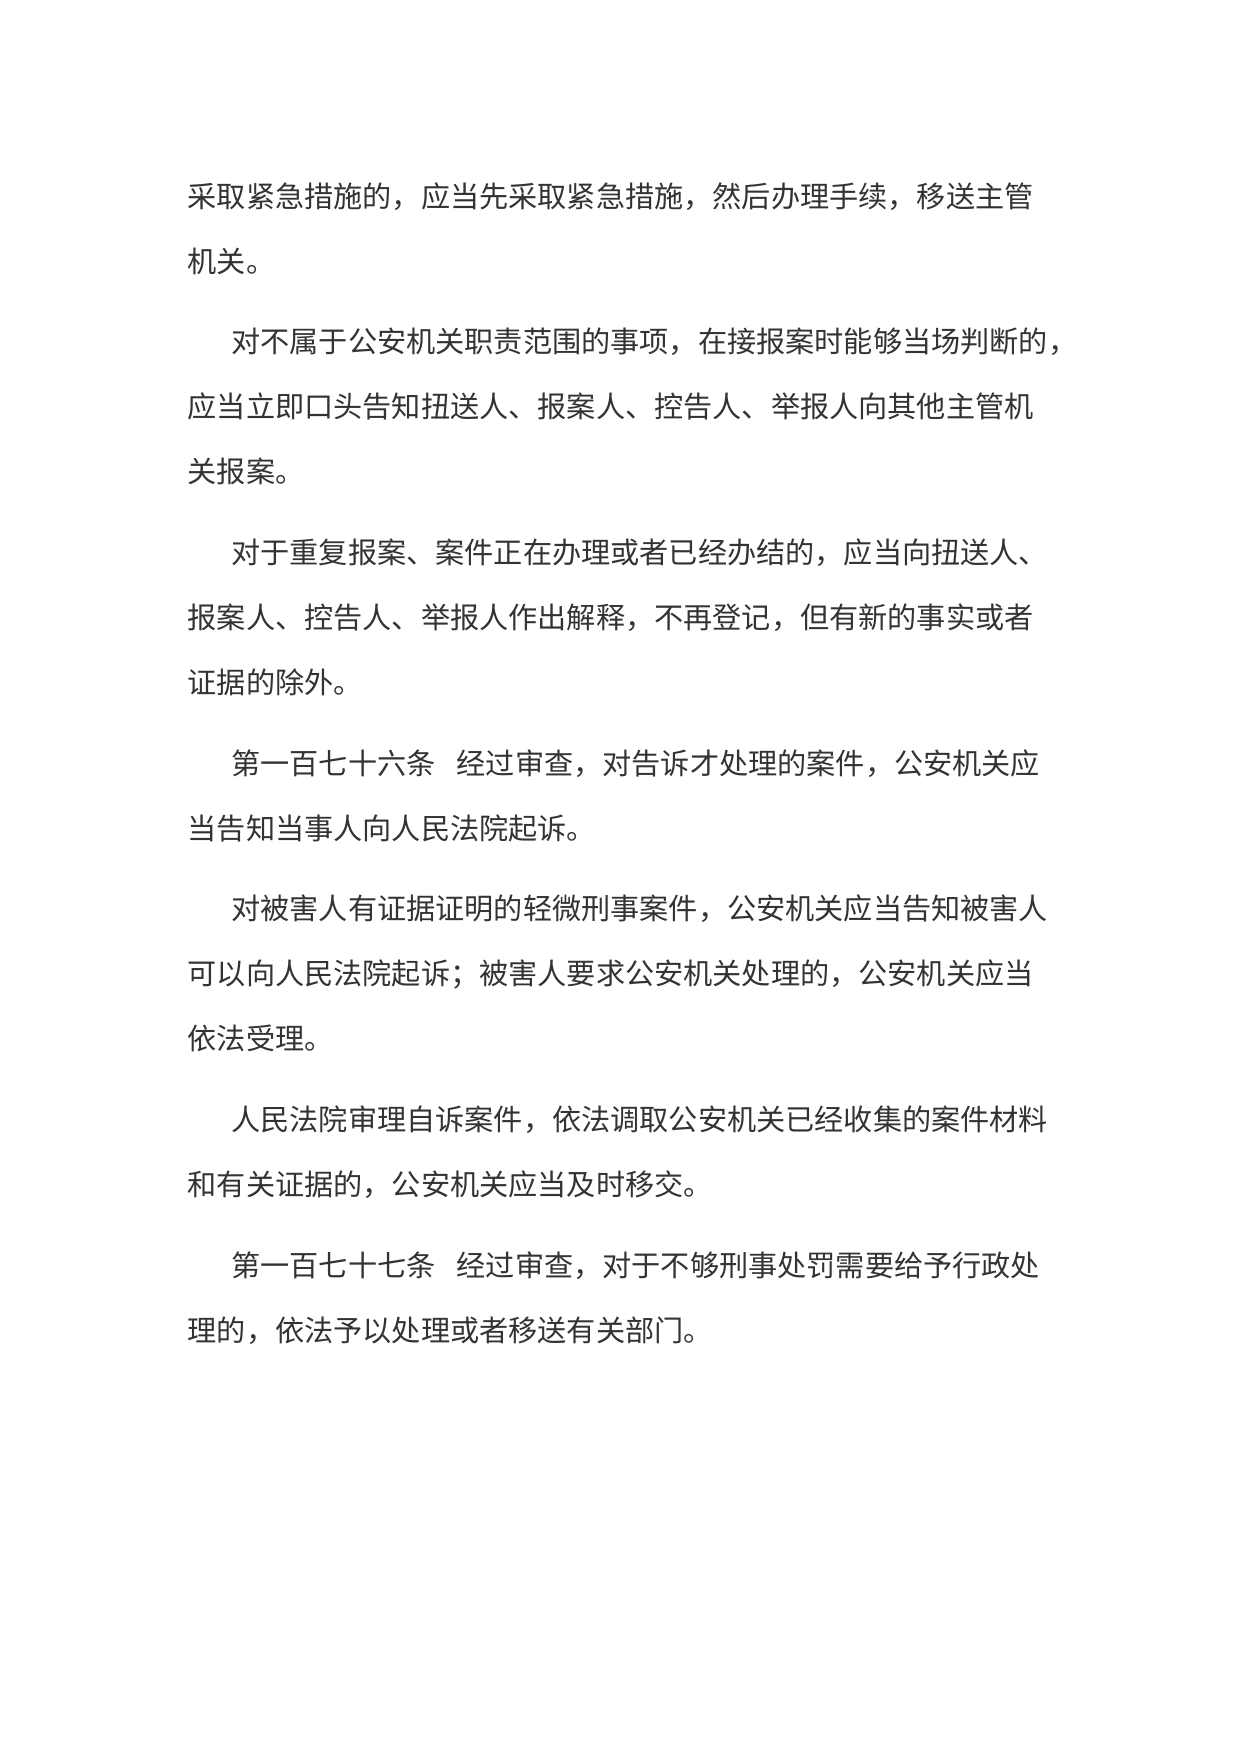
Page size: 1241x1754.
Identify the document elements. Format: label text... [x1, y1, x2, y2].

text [187, 162, 1053, 292]
text 对于重复报案、案件正在办理或者已经办结的，应当向扭送人、报案人、控告人、举报人作出解释，不再登记，但有新的事实或者证据的除外。 [187, 518, 1053, 713]
text 对不属于公安机关职责范围的事项，在接报案时能够当场判断的，应当立即口头告知扭送人、报案人、控告人、举报人向其他主管机关报案。 [187, 308, 1053, 503]
text 对被害人有证据证明的轻微刑事案件，公安机关应当告知被害人可以向人民法院起诉；被害人要求公安机关处理的，公安机关应当依法受理。 [187, 874, 1053, 1069]
text 人民法院审理自诉案件，依法调取公安机关已经收集的案件材料和有关证据的，公安机关应当及时移交。 [187, 1085, 1053, 1215]
text 第一百七十七条 经过审查，对于不够刑事处罚需要给予行政处理的，依法予以处理或者移送有关部门。 [187, 1231, 1053, 1426]
text 第一百七十六条 经过审查，对告诉才处理的案件，公安机关应当告知当事人向人民法院起诉。 [187, 729, 1053, 859]
